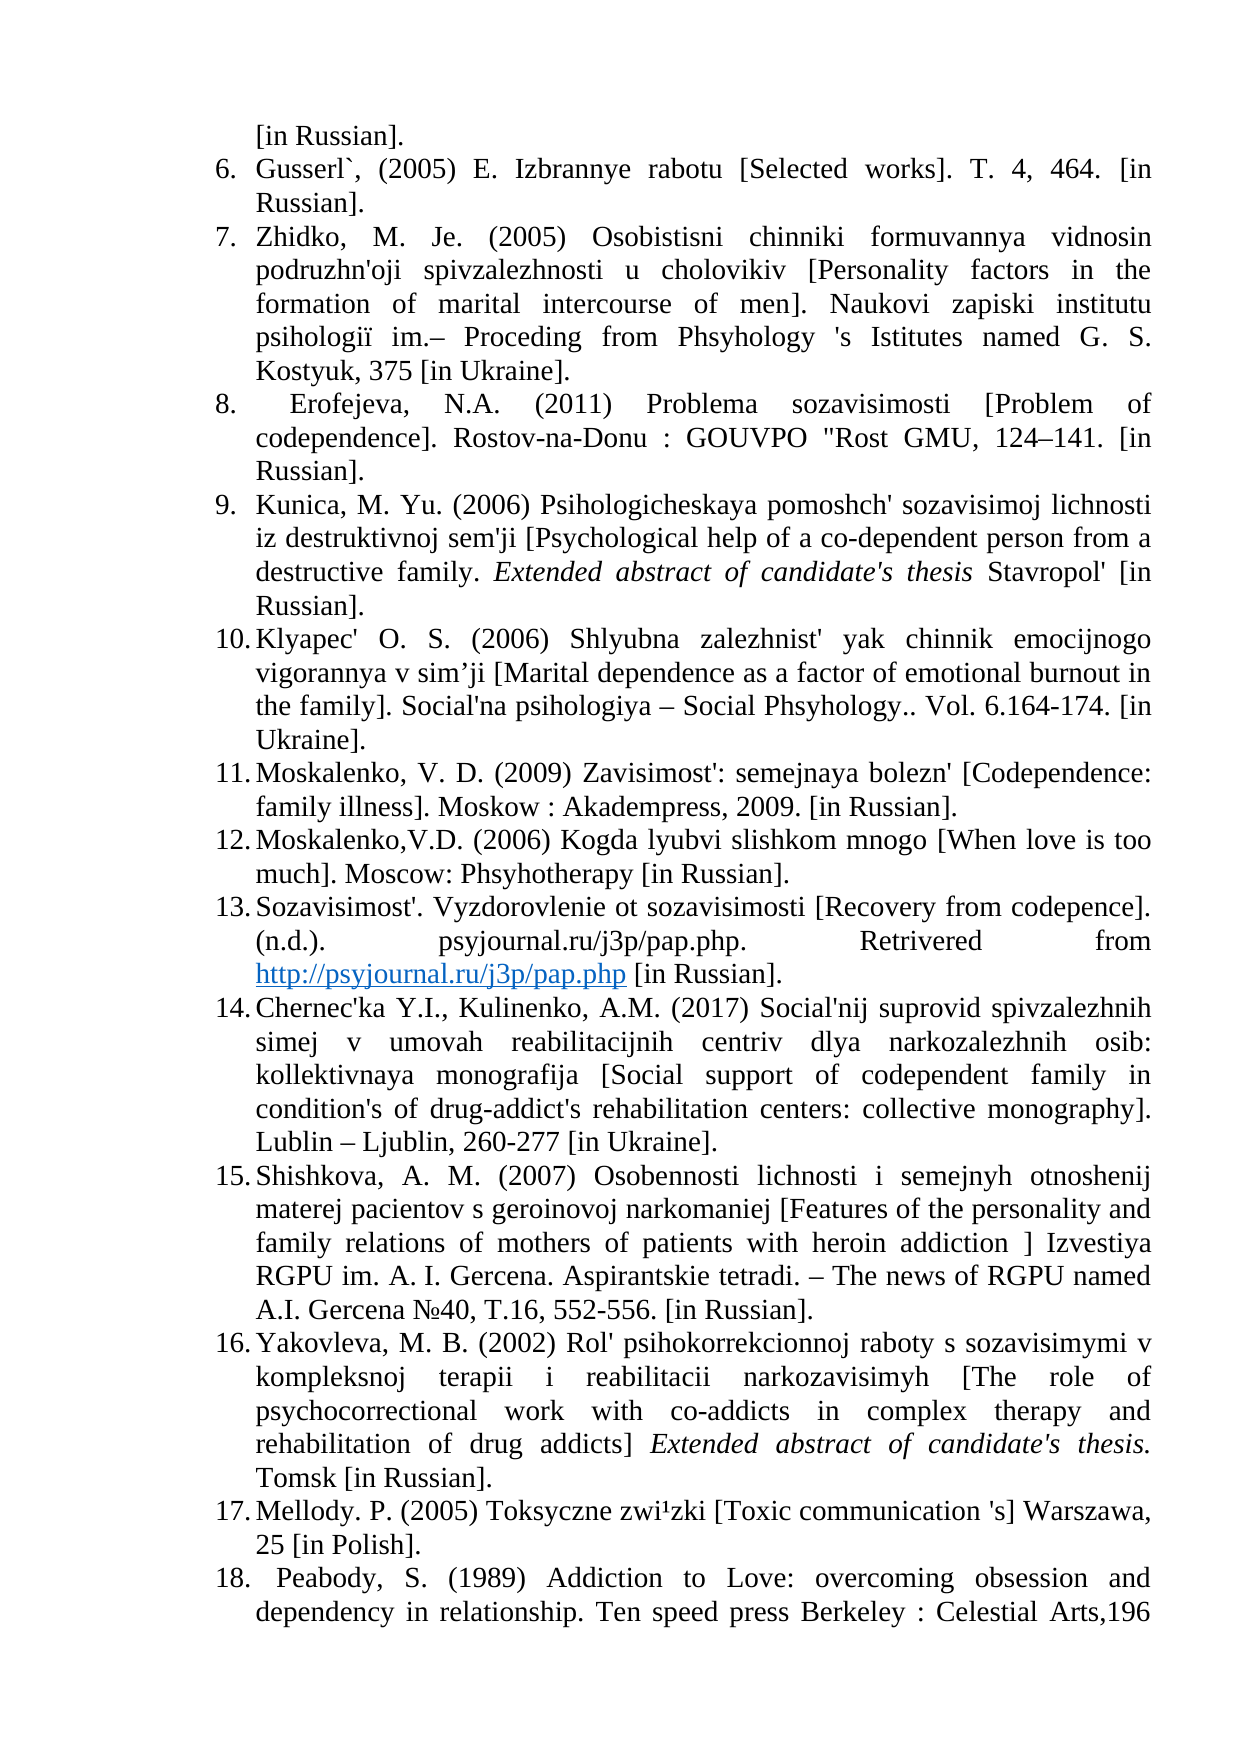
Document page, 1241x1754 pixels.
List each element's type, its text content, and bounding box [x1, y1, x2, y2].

list Moskalenko, V. D. (2009) Zavisimost': semejnaya bolezn' [Codependence: family illness]. Moskow : Akadempress, 2009. [in Russian]. [215, 755, 1152, 822]
list Kunica, M. Yu. (2006) Psihologicheskaya pomoshch' sozavisimoj lichnosti iz destruktivnoj sem'ji [Psychological help of a co-dependent person from a destructive family. Extended abstract of candidate's thesis Stavropol' [in Russian]. [215, 487, 1152, 621]
list Shishkova, A. M. (2007) Osobennosti lichnosti i semejnyh otnoshenij materej pacientov s geroinovoj narkomaniej [Features of the personality and family relations of mothers of patients with heroin addiction ] Izvestiya RGPU im. A. I. Gercena. Aspirantskie tetradi. – The news of RGPU named A.I. Gercena №40, T.16, 552-556. [in Russian]. [215, 1158, 1152, 1326]
list Yakovleva, M. B. (2002) Rol' psihokorrekcionnoj raboty s sozavisimymi v kompleksnoj terapii i reabilitacii narkozavisimyh [The role of psychocorrectional work with co-addicts in complex therapy and rehabilitation of drug addicts] Extended abstract of candidate's thesis. Tomsk [in Russian]. [215, 1326, 1152, 1493]
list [215, 1560, 1152, 1627]
list Chernec'ka Y.І., Kulinenko, A.M. (2017) Socіal'nij suprovіd spіvzalezhnih sіmej v umovah reabіlіtacіjnih centrіv dlya narkozalezhnih osіb: kollektivnaya monografija [Social support of codependent family in condition's of drug-addict's rehabilitation centers: collective monography]. Lublin – Ljublin, 260-277 [in Ukraine]. [215, 990, 1152, 1158]
list Gusserl`, (2005) E. Izbrannye rabotu [Selected works]. T. 4, 464. [in Russian]. [215, 152, 1152, 219]
list Mellody. P. (2005) Toksyczne zwi¹zki [Toxic communication 's] Warszawa, 25 [in Polish]. [215, 1493, 1152, 1560]
list Еrofejeva, N.А. (2011) Problema sozavisimosti [Problem of codependence]. Rostov-na-Donu : GОUVPO "Rоst GMU, 124–141. [in Russian]. [215, 386, 1152, 487]
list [215, 118, 1152, 152]
list Sozavisimost'. Vyzdorovlenie ot sozavisimosti [Recovery from codepence].(n.d.). psyjournal.ru/j3p/pap.php. Retrivered from http://psyjournal.ru/j3p/pap.php [in Russian]. [215, 889, 1152, 990]
list Klyapec' O. S. (2006) Shlyubna zalezhnіst' yak chinnik emocіjnogo vigorannya v sіm’ji [Marital dependence as a factor of emotional burnout in the family]. Socіal'na psihologіya – Social Phsyhology.. Vol. 6.164-174. [in Ukraine]. [215, 621, 1152, 755]
list Zhidko, M. Je. (2005) Osobistіsnі chinniki formuvannya vіdnosin podruzhn'oji spіvzalezhnostі u cholovіkіv [Personality factors in the formation of marital intercourse of men]. Naukovі zapiski іnstitutu psihologії іm.– Proceding from Phsyhology 's Istitutes named G. S. Kostyuk, 375 [in Ukraine]. [215, 219, 1152, 386]
list Moskalenko,V.D. (2006) Kogda lyubvi slishkom mnogo [When love is too much]. Moscow: Phsyhotherapy [in Russian]. [215, 822, 1152, 889]
